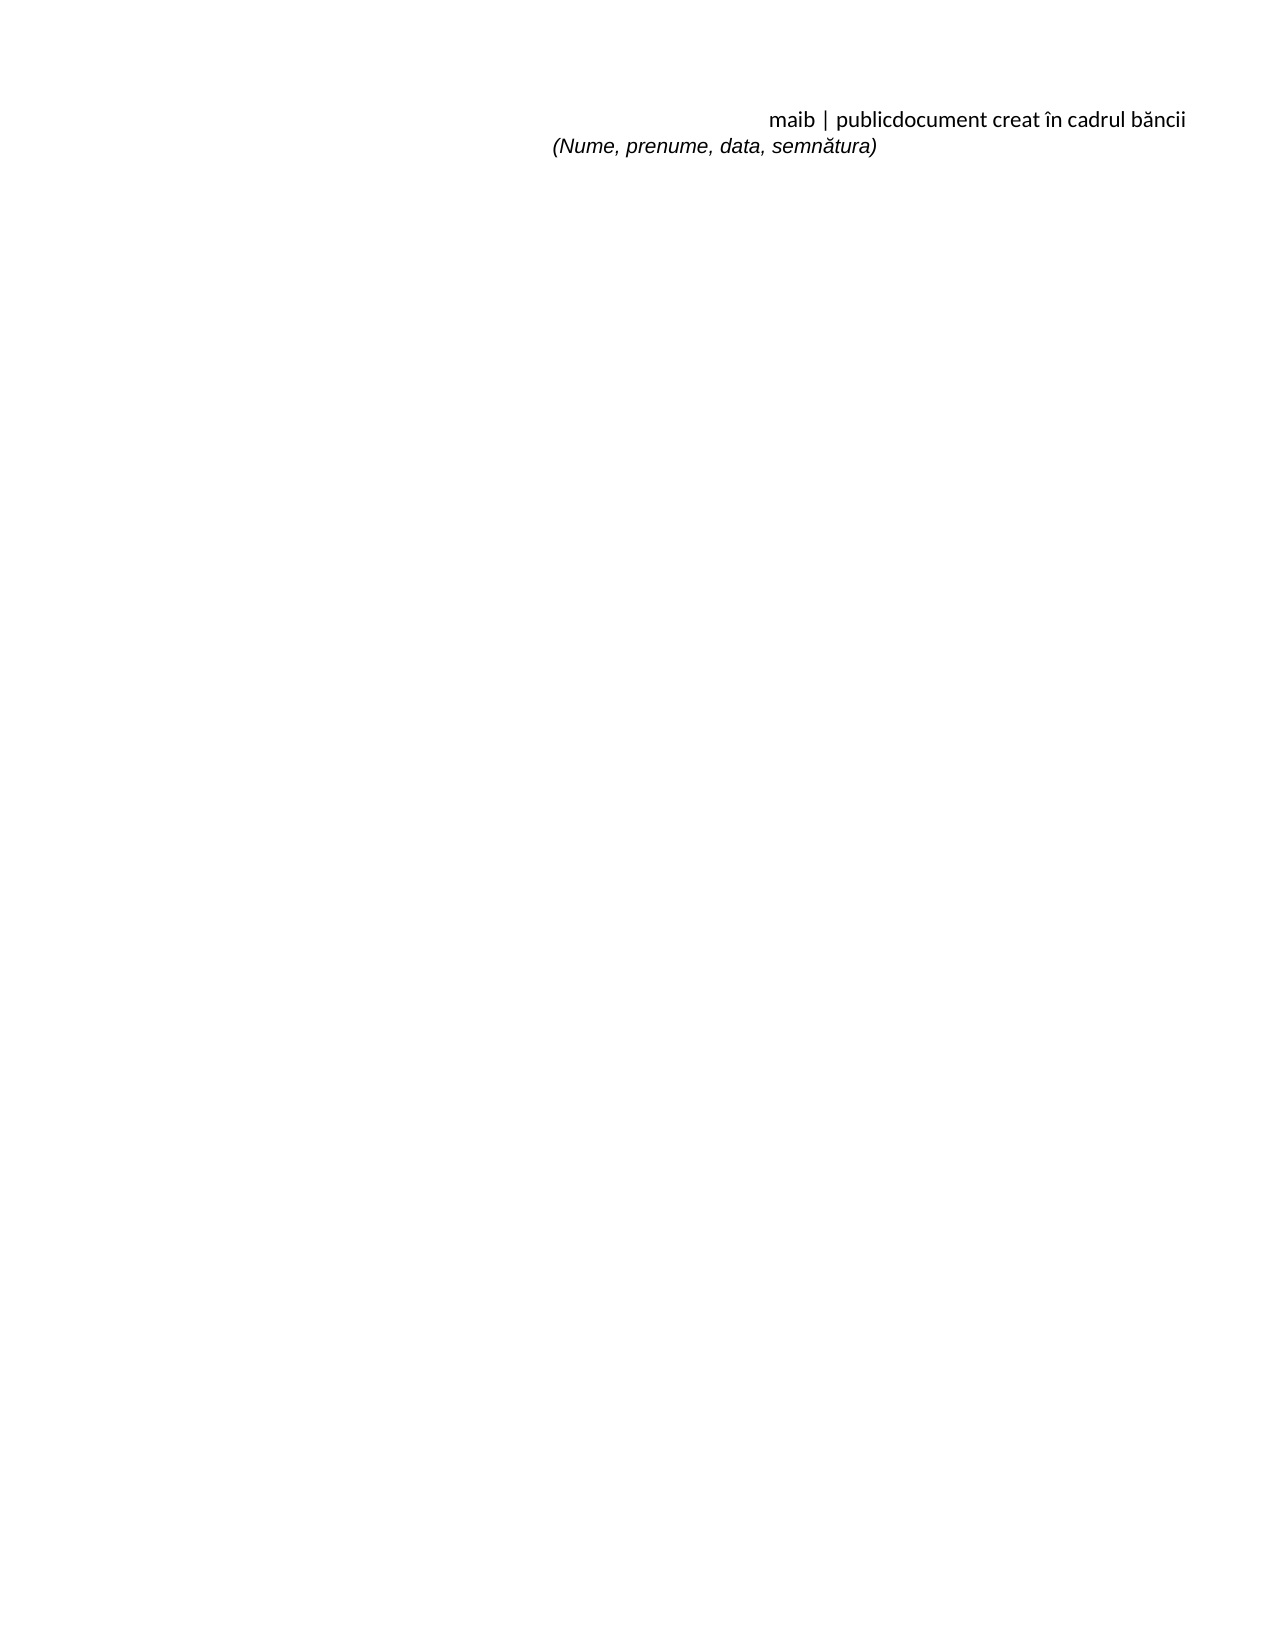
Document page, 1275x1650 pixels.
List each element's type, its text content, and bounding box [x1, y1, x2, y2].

text (Nume, prenume, data, semnătura) [177, 133, 1186, 157]
